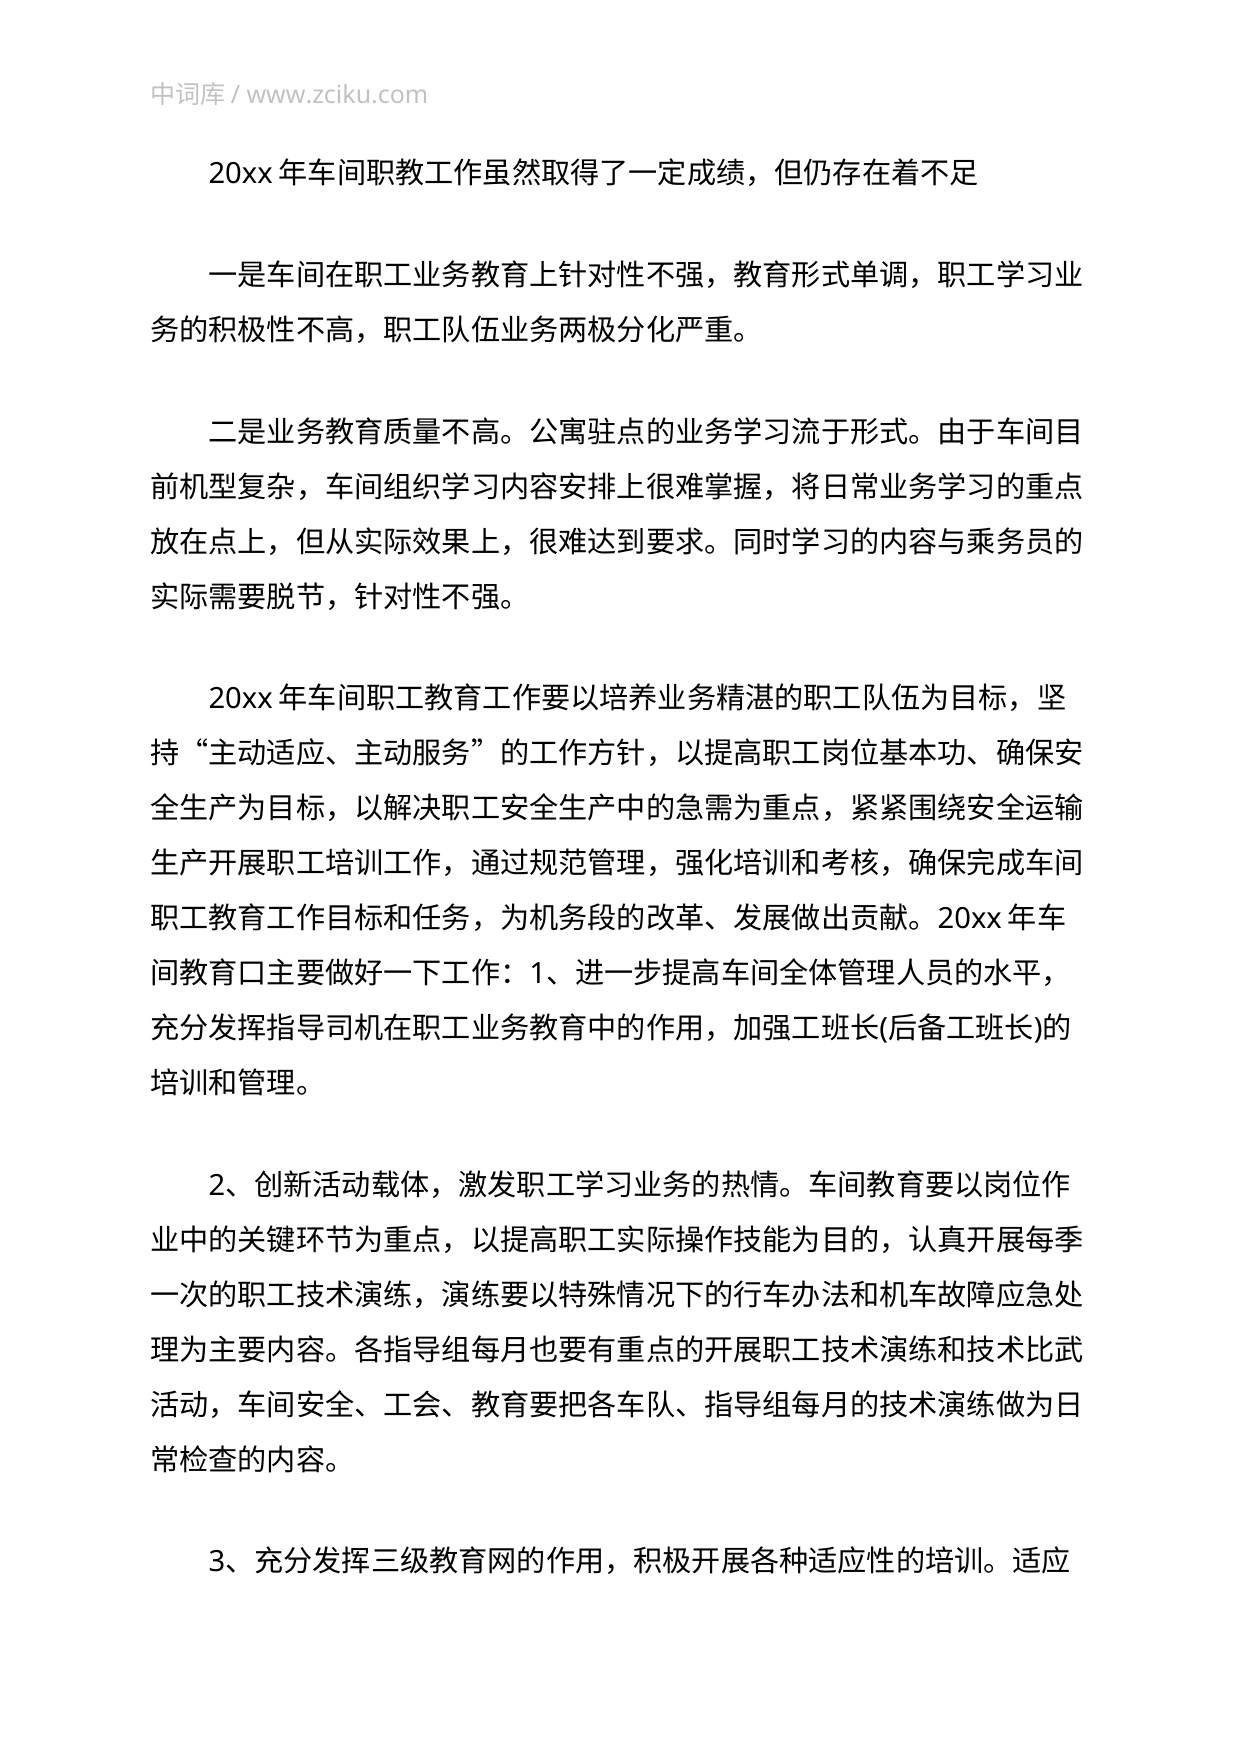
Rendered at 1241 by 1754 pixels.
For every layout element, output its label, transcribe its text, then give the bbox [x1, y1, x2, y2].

text 20xx年车间职教工作虽然取得了一定成绩，但仍存在着不足 [150, 150, 1090, 192]
text 2、创新活动载体，激发职工学习业务的热情。车间教育要以岗位作业中的关键环节为重点，以提高职工实际操作技能为目的，认真开展每季一次的职工技术演练，演练要以特殊情况下的行车办法和机车故障应急处理为主要内容。各指导组每月也要有重点的开展职工技术演练和技术比武活动，车间安全、工会、教育要把各车队、指导组每月的技术演练做为日常检查的内容。 [150, 1162, 1090, 1478]
text 二是业务教育质量不高。公寓驻点的业务学习流于形式。由于车间目前机型复杂，车间组织学习内容安排上很难掌握，将日常业务学习的重点放在点上，但从实际效果上，很难达到要求。同时学习的内容与乘务员的实际需要脱节，针对性不强。 [150, 409, 1090, 616]
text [150, 1538, 1090, 1580]
text 20xx年车间职工教育工作要以培养业务精湛的职工队伍为目标，坚持“主动适应、主动服务”的工作方针，以提高职工岗位基本功、确保安全生产为目标，以解决职工安全生产中的急需为重点，紧紧围绕安全运输生产开展职工培训工作，通过规范管理，强化培训和考核，确保完成车间职工教育工作目标和任务，为机务段的改革、发展做出贡献。20xx年车间教育口主要做好一下工作：1、进一步提高车间全体管理人员的水平，充分发挥指导司机在职工业务教育中的作用，加强工班长(后备工班长)的培训和管理。 [150, 675, 1090, 1102]
text 一是车间在职工业务教育上针对性不强，教育形式单调，职工学习业务的积极性不高，职工队伍业务两极分化严重。 [150, 252, 1090, 349]
